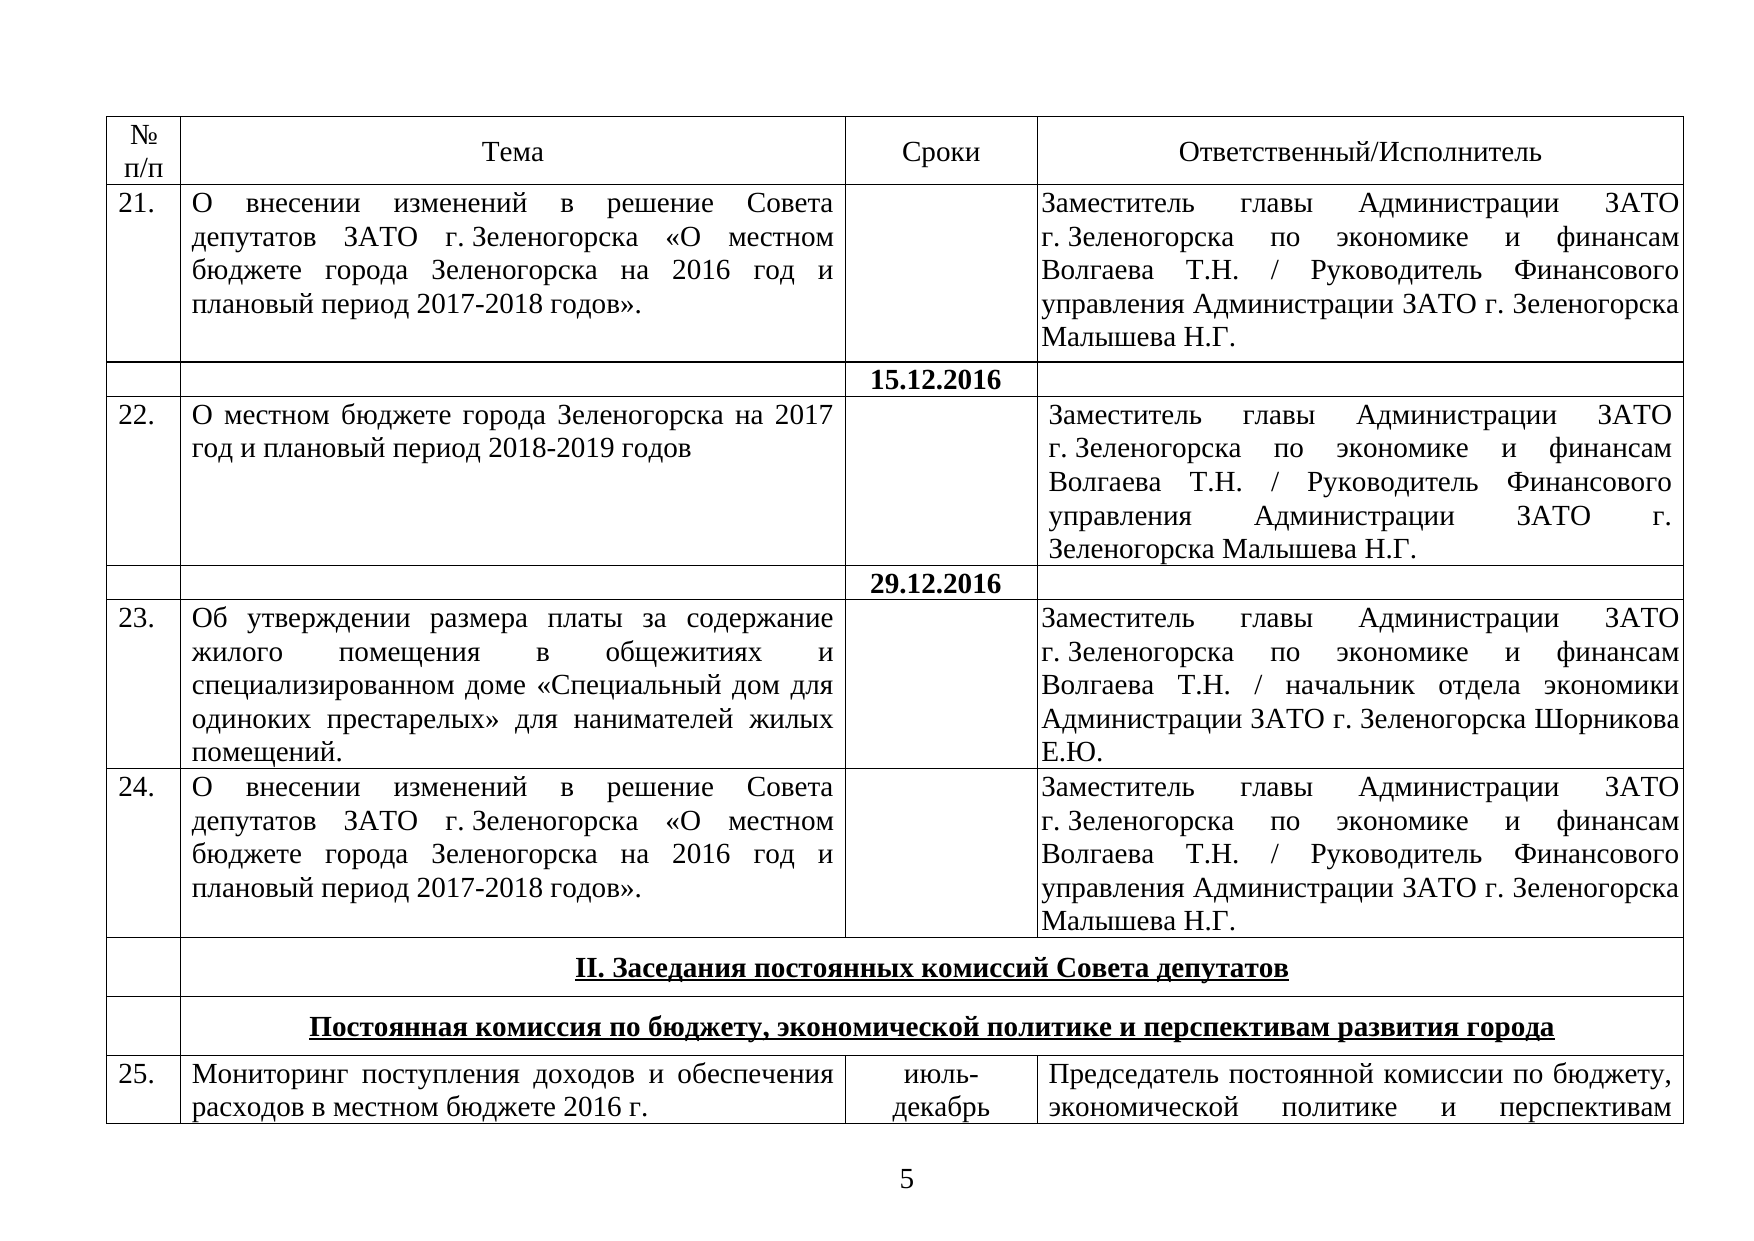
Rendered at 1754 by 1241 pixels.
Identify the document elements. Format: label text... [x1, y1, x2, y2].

table_cell [107, 397, 180, 565]
table_header Ответственный/Исполнитель [1038, 117, 1683, 184]
table_cell Заместитель главы Администрации ЗАТО г. Зеленогорска по экономике и финансам Волгаева Т.Н. / Руководитель Финансового управления Администрации ЗАТО г. Зеленогорска Малышева Н.Г. [1038, 397, 1683, 565]
table_cell [107, 185, 180, 361]
table_cell [107, 997, 180, 1055]
table_cell Заместитель главы Администрации ЗАТО г. Зеленогорска по экономике и финансам Волгаева Т.Н. / начальник отдела экономики Администрации ЗАТО г. Зеленогорска Шорникова Е.Ю. [1038, 600, 1683, 768]
table_cell [1038, 566, 1683, 599]
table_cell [1038, 1056, 1683, 1123]
table_cell [107, 566, 180, 599]
table_cell Заместитель главы Администрации ЗАТО г. Зеленогорска по экономике и финансам Волгаева Т.Н. / Руководитель Финансового управления Администрации ЗАТО г. Зеленогорска Малышева Н.Г. [1038, 769, 1683, 937]
table_cell [107, 938, 180, 996]
table_cell Мониторинг поступления доходов и обеспечения расходов в местном бюджете 2016 г. [181, 1056, 845, 1123]
table_cell [181, 566, 845, 599]
table_header Тема [181, 117, 845, 184]
table_cell О внесении изменений в решение Совета депутатов ЗАТО г. Зеленогорска «О местном бюджете города Зеленогорска на 2016 год и плановый период 2017-2018 годов». [181, 185, 845, 361]
table_header Сроки [846, 117, 1037, 184]
table_cell О внесении изменений в решение Совета депутатов ЗАТО г. Зеленогорска «О местном бюджете города Зеленогорска на 2016 год и плановый период 2017-2018 годов». [181, 769, 845, 937]
table_cell 15.12.2016 [846, 363, 1037, 396]
table_cell Постоянная комиссия по бюджету, экономической политике и перспективам развития города [181, 997, 1683, 1055]
table_cell О местном бюджете города Зеленогорска на 2017 год и плановый период 2018-2019 годов [181, 397, 845, 565]
table_header № п/п [107, 117, 180, 184]
table_cell II. Заседания постоянных комиссий Совета депутатов [181, 938, 1683, 996]
table_cell Об утверждении размера платы за содержание жилого помещения в общежитиях и специализированном доме «Специальный дом для одиноких престарелых» для нанимателей жилых помещений. [181, 600, 845, 768]
table_cell Заместитель главы Администрации ЗАТО г. Зеленогорска по экономике и финансам Волгаева Т.Н. / Руководитель Финансового управления Администрации ЗАТО г. Зеленогорска Малышева Н.Г. [1038, 185, 1683, 361]
table_cell [846, 397, 1037, 565]
table_cell [107, 769, 180, 937]
table_cell [107, 363, 180, 396]
table_cell 29.12.2016 [846, 566, 1037, 599]
table_cell [846, 769, 1037, 937]
table_cell [107, 1056, 180, 1123]
table_cell июль-декабрь [846, 1056, 1037, 1123]
table_cell [181, 363, 845, 396]
table_cell [846, 600, 1037, 768]
table_cell [846, 185, 1037, 361]
table_cell [107, 600, 180, 768]
table_cell [1038, 363, 1683, 396]
